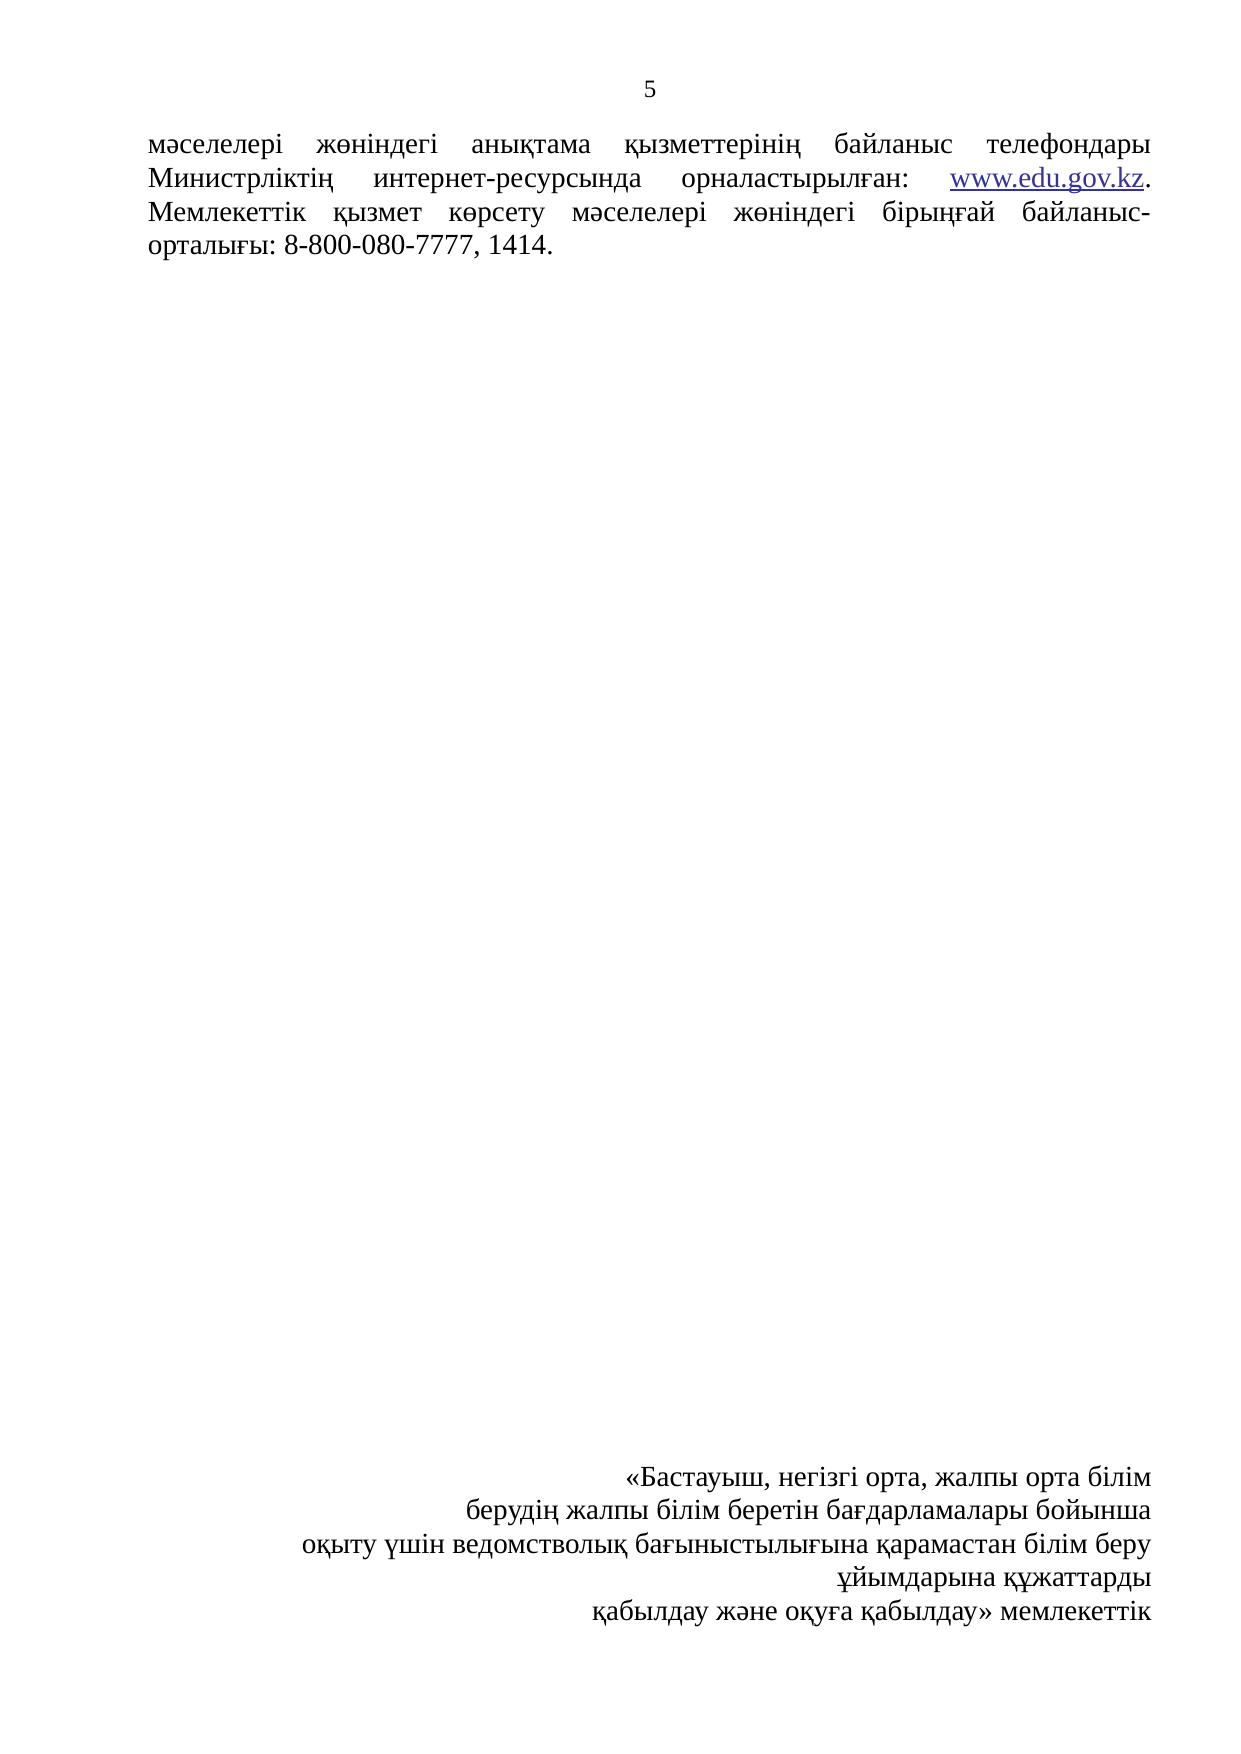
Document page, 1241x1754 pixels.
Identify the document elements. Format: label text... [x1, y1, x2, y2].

text қабылдау және оқуға қабылдау» мемлекеттік [148, 1593, 1152, 1627]
text оқыту үшін ведомстволық бағыныстылығына қарамастан білім беру ұйымдарына құжаттарды [148, 1526, 1152, 1593]
text «Бастауыш, негізгі орта, жалпы орта білім [148, 1459, 1152, 1492]
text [148, 127, 1152, 261]
text берудің жалпы білім беретін бағдарламалары бойынша [148, 1492, 1152, 1526]
